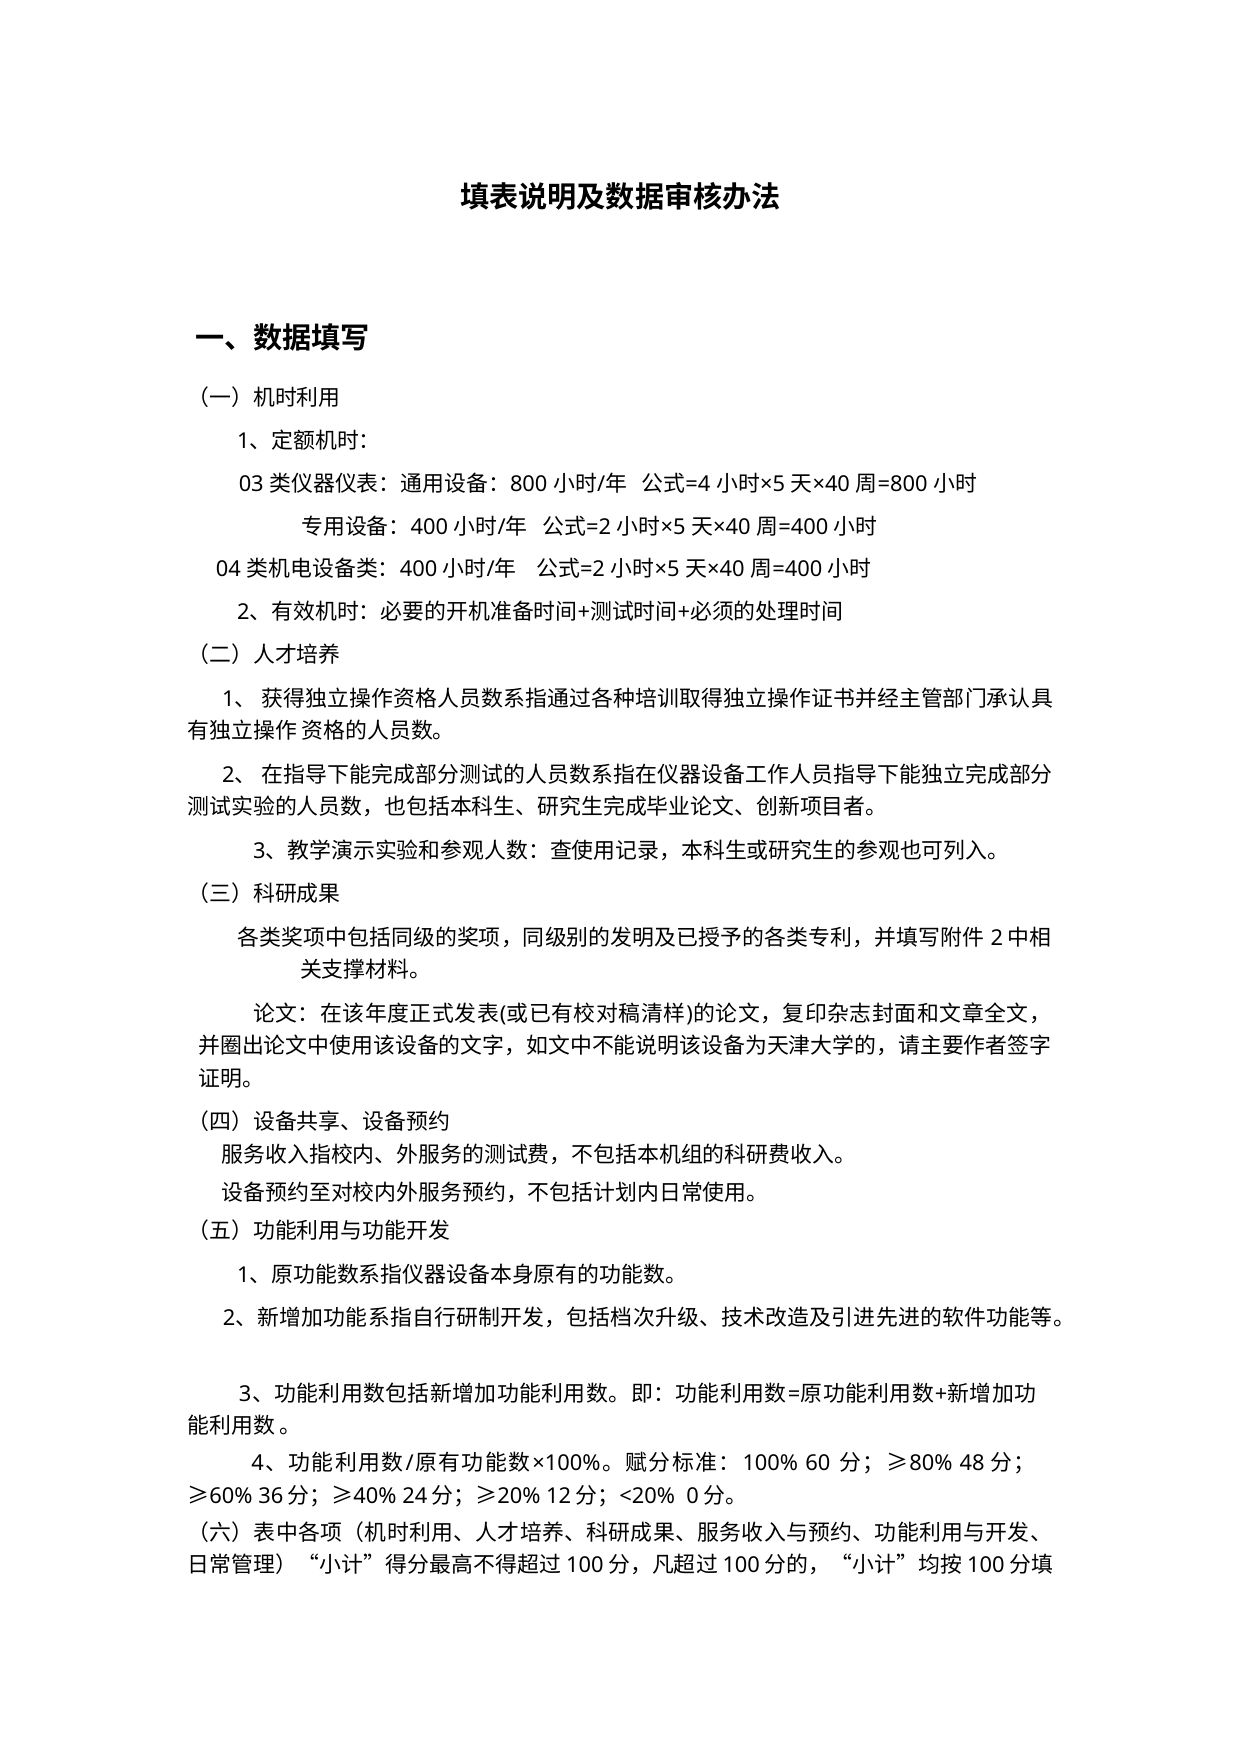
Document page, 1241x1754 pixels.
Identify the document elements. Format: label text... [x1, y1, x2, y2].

text （二）人才培养 [187, 637, 1053, 669]
text 论文：在该年度正式发表(或已有校对稿清样)的论文，复印杂志封面和文章全文，并圈出论文中使用该设备的文字，如文中不能说明该设备为天津大学的，请主要作者签字证明。 [198, 995, 1051, 1093]
text 2、新增加功能系指自行研制开发，包括档次升级、技术改造及引进先进的软件功能等。 [187, 1300, 1053, 1365]
text 服务收入指校内、外服务的测试费，不包括本机组的科研费收入。 [187, 1136, 1054, 1169]
text （一）机时利用 [187, 379, 1053, 412]
text 3、教学演示实验和参观人数：查使用记录，本科生或研究生的参观也可列入。 [187, 832, 1053, 865]
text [187, 1514, 1053, 1579]
text 设备预约至对校内外服务预约，不包括计划内日常使用。 [187, 1174, 1054, 1207]
text 2、有效机时：必要的开机准备时间+测试时间+必须的处理时间 [231, 594, 1053, 626]
text 各类奖项中包括同级的奖项，同级别的发明及已授予的各类专利，并填写附件2中相关支撑材料。 [231, 919, 1051, 984]
text 1、 获得独立操作资格人员数系指通过各种培训取得独立操作证书并经主管部门承认具有独立操作 资格的人员数。 [187, 681, 1053, 746]
text 2、 在指导下能完成部分测试的人员数系指在仪器设备工作人员指导下能独立完成部分测试实验的人员数，也包括本科生、研究生完成毕业论文、创新项目者。 [187, 756, 1053, 821]
text 1、原功能数系指仪器设备本身原有的功能数。 [231, 1256, 1053, 1289]
text 04 类机电设备类：400 小时/年 公式=2 小时×5 天×40 周=400 小时 [187, 551, 1051, 584]
text 3、功能利用数包括新增加功能利用数。即：功能利用数=原功能利用数+新增加功能利用数 。 [187, 1375, 1037, 1440]
text 专用设备：400 小时/年 公式=2 小时×5 天×40 周=400 小时 [187, 509, 1051, 541]
text 4、功能利用数/原有功能数×100%。赋分标准：100% 60 分；≥80% 48分；≥60% 36分；≥40% 24分；≥20% 12分；<20% 0分。 [187, 1445, 1037, 1510]
text 填表说明及数据审核办法 [187, 162, 1053, 227]
text （三）科研成果 [187, 876, 1051, 908]
text 一、数据填写 [187, 303, 1053, 368]
text 1、定额机时： [231, 423, 1053, 455]
text 03 类仪器仪表：通用设备：800 小时/年 公式=4 小时×5 天×40 周=800 小时 [187, 466, 1059, 499]
text （四）设备共享、设备预约 [187, 1104, 1053, 1136]
text （五）功能利用与功能开发 [187, 1213, 1053, 1245]
